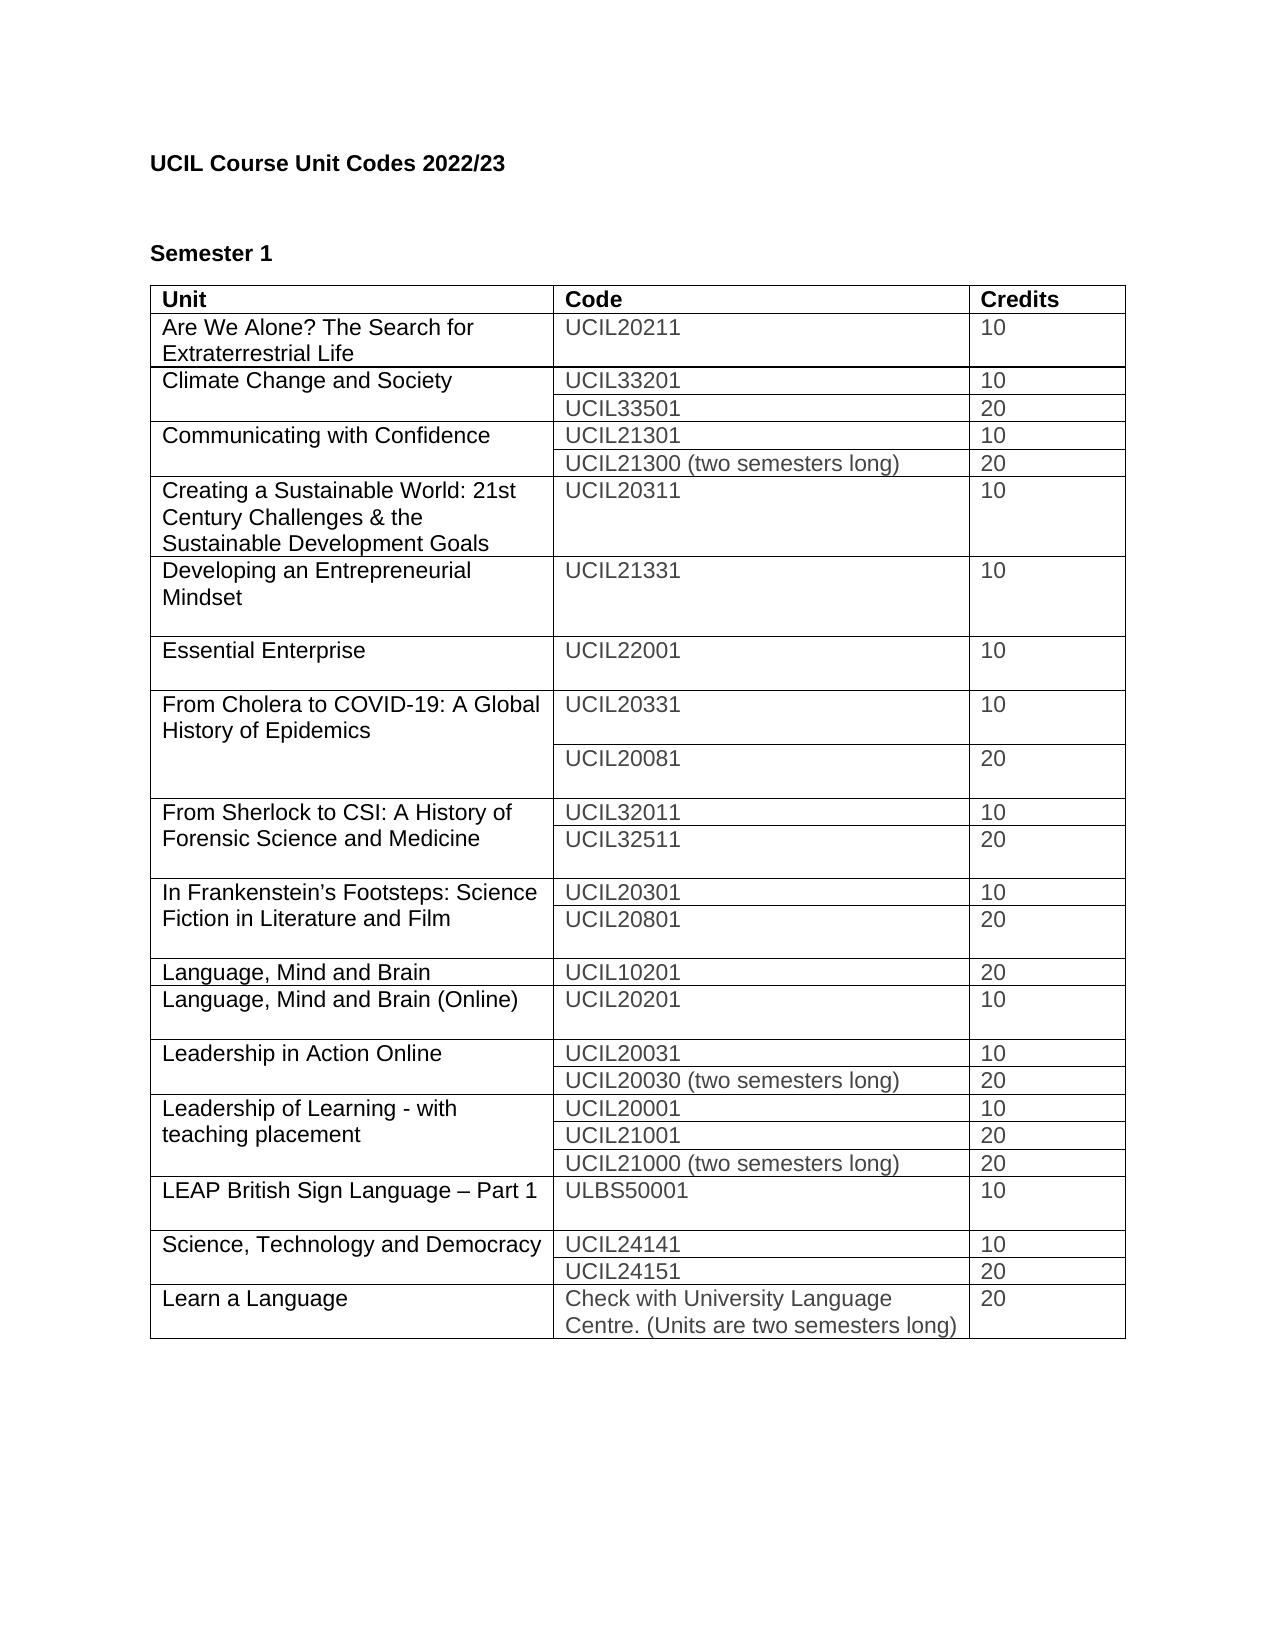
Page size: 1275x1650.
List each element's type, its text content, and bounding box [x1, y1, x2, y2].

table_cell 20 [970, 450, 1125, 476]
table_cell UCIL21331 [554, 557, 969, 636]
table_header Unit [151, 286, 553, 313]
table_cell 20 [970, 395, 1125, 421]
table_cell 10 [970, 477, 1125, 556]
table_cell UCIL20801 [554, 906, 969, 958]
table_cell 10 [970, 368, 1125, 394]
table_cell 10 [970, 1231, 1125, 1257]
table_cell Language, Mind and Brain (Online) [151, 986, 553, 1039]
table_cell 10 [970, 1095, 1125, 1121]
table_cell UCIL21301 [554, 422, 969, 449]
table_cell 10 [970, 691, 1125, 744]
table_cell UCIL20001 [554, 1095, 969, 1121]
table_cell 20 [970, 959, 1125, 985]
text UCIL Course Unit Codes 2022/23 [150, 150, 1125, 176]
table_cell UCIL32511 [554, 826, 969, 878]
table_cell UCIL20301 [554, 879, 969, 905]
table_cell Communicating with Confidence [151, 422, 553, 476]
table_cell Leadership in Action Online [151, 1040, 553, 1094]
table_cell 20 [970, 1067, 1125, 1094]
table_cell UCIL20030 (two semesters long) [554, 1067, 969, 1094]
table_cell 10 [970, 557, 1125, 636]
table_cell 20 [970, 1258, 1125, 1284]
table_cell 10 [970, 879, 1125, 905]
table_cell From Sherlock to CSI: A History of Forensic Science and Medicine [151, 799, 553, 878]
table_cell UCIL21001 [554, 1122, 969, 1148]
table_cell UCIL20031 [554, 1040, 969, 1066]
table_cell 20 [970, 1285, 1125, 1338]
table_cell Language, Mind and Brain [151, 959, 553, 985]
table_cell Leadership of Learning - with teaching placement [151, 1095, 553, 1176]
table_cell 10 [970, 637, 1125, 690]
table_cell Learn a Language [151, 1285, 553, 1338]
table_cell 10 [970, 1040, 1125, 1066]
table_cell Developing an Entrepreneurial Mindset [151, 557, 553, 636]
table_cell 20 [970, 826, 1125, 878]
table_cell UCIL20311 [554, 477, 969, 556]
table_cell 10 [970, 986, 1125, 1039]
table_cell UCIL24151 [554, 1258, 969, 1284]
table_cell From Cholera to COVID-19: A Global History of Epidemics [151, 691, 553, 797]
table_cell Creating a Sustainable World: 21st Century Challenges & the Sustainable Development Goals [151, 477, 553, 556]
table_cell Check with University Language Centre. (Units are two semesters long) [554, 1285, 969, 1338]
table_cell 10 [970, 314, 1125, 366]
table_cell UCIL20331 [554, 691, 969, 744]
table_cell Essential Enterprise [151, 637, 553, 690]
table_cell UCIL33201 [554, 368, 969, 394]
table_cell ULBS50001 [554, 1177, 969, 1229]
table_cell UCIL33501 [554, 395, 969, 421]
table_cell 20 [970, 906, 1125, 958]
table_cell 10 [970, 1177, 1125, 1229]
table_cell UCIL20201 [554, 986, 969, 1039]
table_cell UCIL10201 [554, 959, 969, 985]
table_cell UCIL21000 (two semesters long) [554, 1150, 969, 1176]
table_cell In Frankenstein’s Footsteps: Science Fiction in Literature and Film [151, 879, 553, 958]
table_cell 20 [970, 1122, 1125, 1148]
table_cell UCIL21300 (two semesters long) [554, 450, 969, 476]
table_cell Are We Alone? The Search for Extraterrestrial Life [151, 314, 553, 366]
table_cell UCIL22001 [554, 637, 969, 690]
table_header Credits [970, 286, 1125, 313]
table_cell UCIL20081 [554, 745, 969, 797]
table_cell 10 [970, 422, 1125, 449]
table_cell UCIL32011 [554, 799, 969, 825]
table_cell 10 [970, 799, 1125, 825]
table_cell Science, Technology and Democracy [151, 1231, 553, 1284]
table_cell 20 [970, 1150, 1125, 1176]
text Semester 1 [150, 240, 1125, 267]
table_cell Climate Change and Society [151, 368, 553, 421]
table_cell 20 [970, 745, 1125, 797]
table_cell LEAP British Sign Language – Part 1 [151, 1177, 553, 1229]
table_header Code [554, 286, 969, 313]
table_cell UCIL20211 [554, 314, 969, 366]
table_cell UCIL24141 [554, 1231, 969, 1257]
